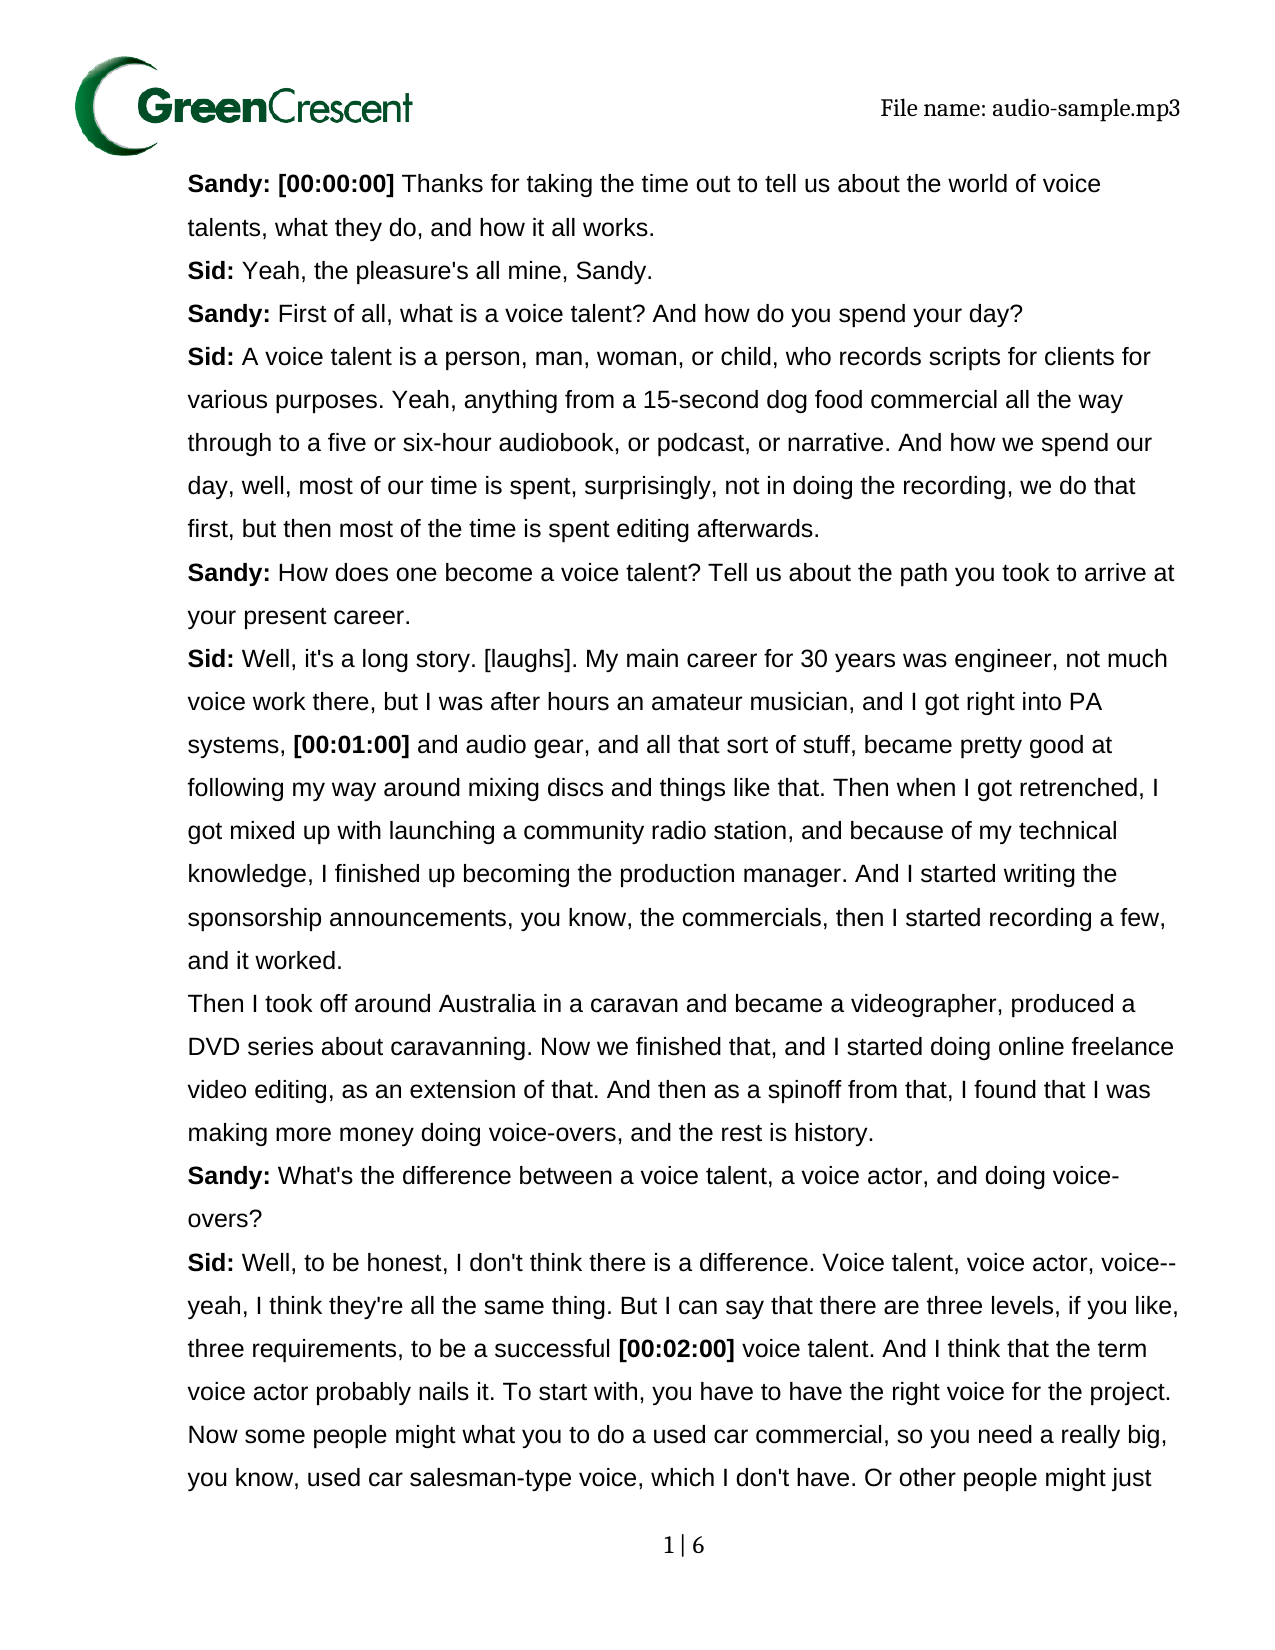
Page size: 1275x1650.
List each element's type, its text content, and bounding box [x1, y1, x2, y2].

text Sid: A voice talent is a person, man, woman, or child, who records scripts for clients for various purposes. Yeah, anything from a 15-second dog food commercial all the way through to a five or six-hour audiobook, or podcast, or narrative. And how we spend our day, well, most of our time is spent, surprisingly, not in doing the recording, we do that first, but then most of the time is spent editing afterwards. [187, 342, 1181, 543]
text Sandy: [00:00:00] Thanks for taking the time out to tell us about the world of voice talents, what they do, and how it all works. [187, 169, 1181, 241]
text Sid: Well, it's a long story. [laughs]. My main career for 30 years was engineer, not much voice work there, but I was after hours an amateur musician, and I got right into PA systems, [00:01:00] and audio gear, and all that sort of stuff, became pretty good at following my way around mixing discs and things like that. Then when I got retrenched, I got mixed up with launching a community radio station, and because of my technical knowledge, I finished up becoming the production manager. And I started writing the sponsorship announcements, you know, the commercials, then I started recording a few, and it worked. [187, 644, 1181, 974]
text Sid: Yeah, the pleasure's all mine, Sandy. [187, 256, 1181, 284]
text Sandy: What's the difference between a voice talent, a voice actor, and doing voice-overs? [187, 1161, 1181, 1233]
text Sandy: How does one become a voice talent? Tell us about the path you took to arrive at your present career. [187, 558, 1181, 629]
text Then I took off around Australia in a caravan and became a videographer, produced a DVD series about caravanning. Now we finished that, and I started doing online freelance video editing, as an extension of that. And then as a spinoff from that, I found that I was making more money doing voice-overs, and the rest is history. [187, 989, 1181, 1147]
text Sandy: First of all, what is a voice talent? And how do you spend your day? [187, 299, 1181, 328]
picture [75, 56, 413, 156]
